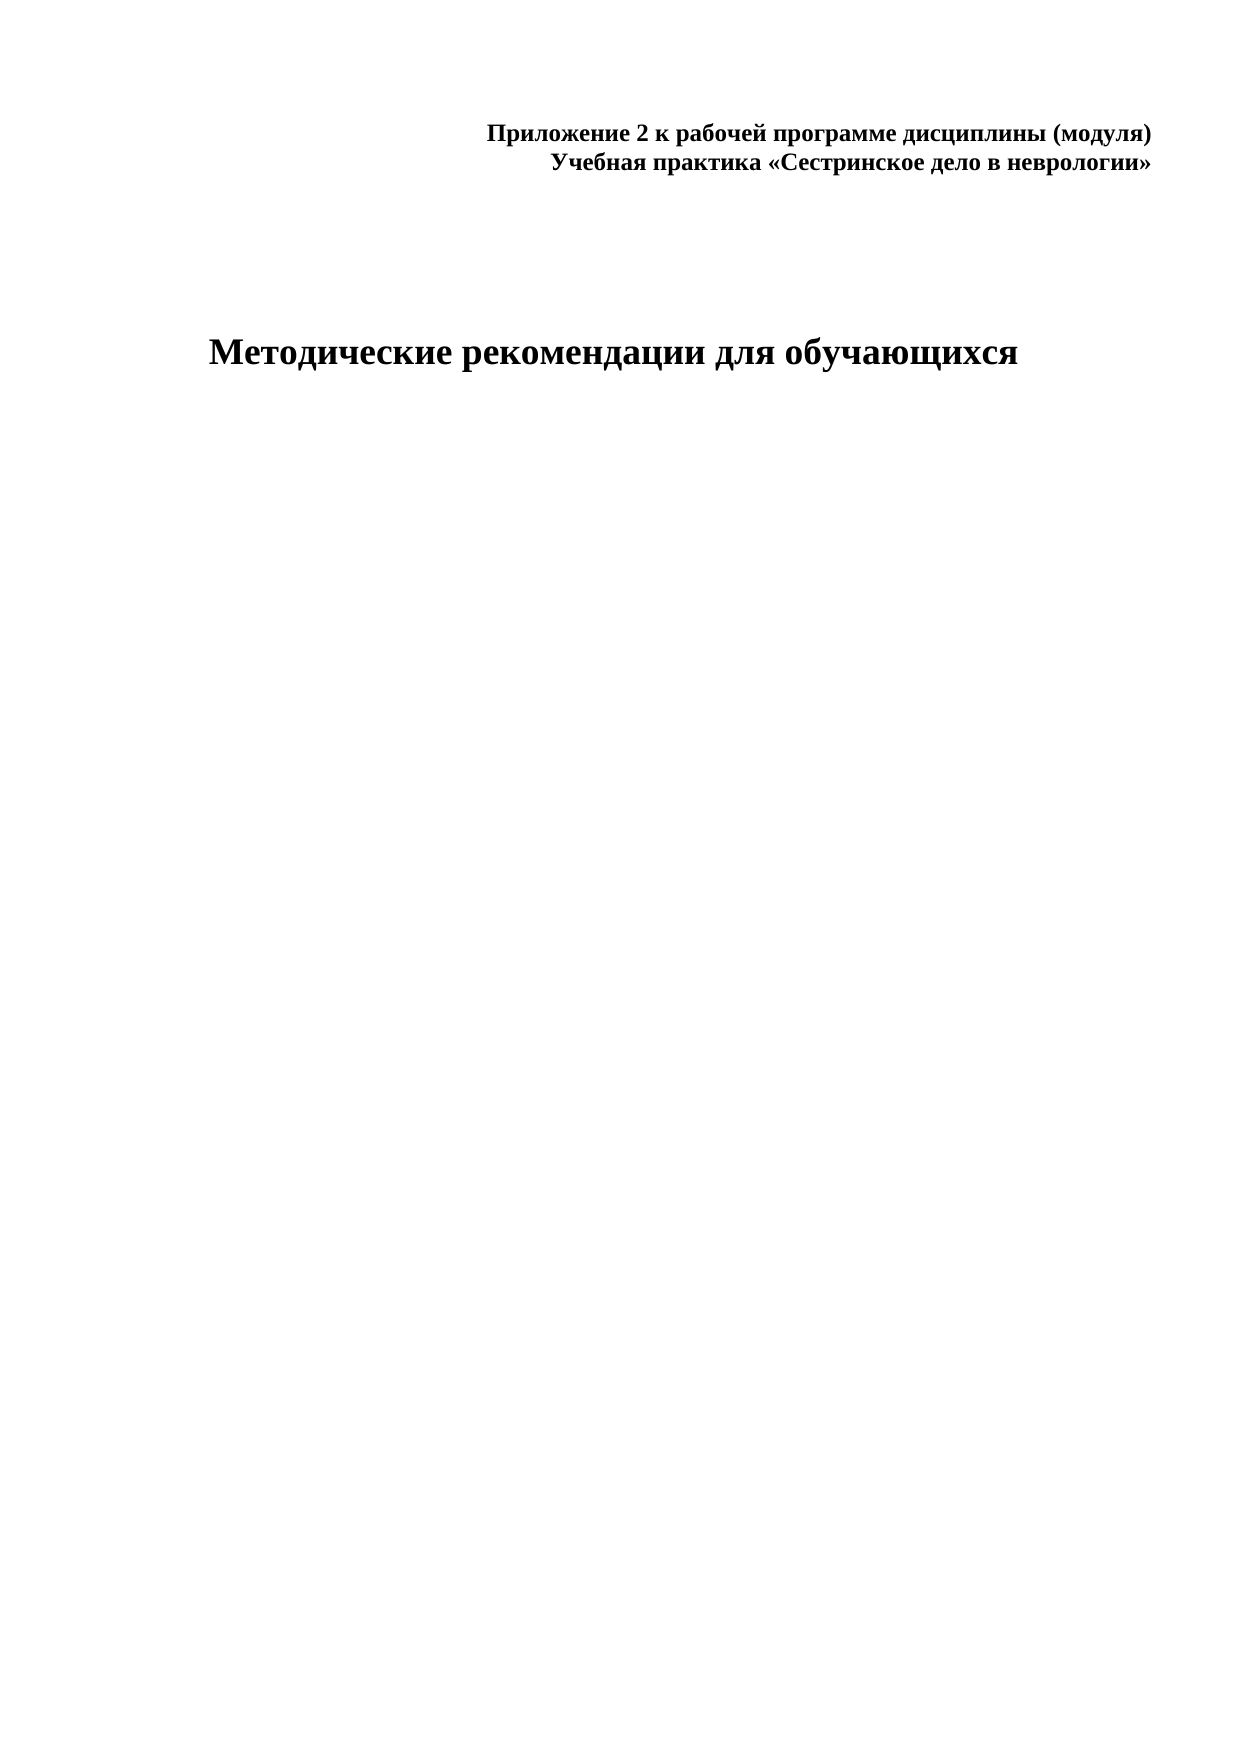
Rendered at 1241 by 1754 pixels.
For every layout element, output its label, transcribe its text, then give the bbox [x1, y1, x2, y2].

text Приложение 2 к рабочей программе дисциплины (модуля) [177, 118, 1152, 147]
text Учебная практика «Сестринское дело в неврологии» [177, 147, 1152, 176]
text Методические рекомендации для обучающихся [208, 330, 1120, 373]
